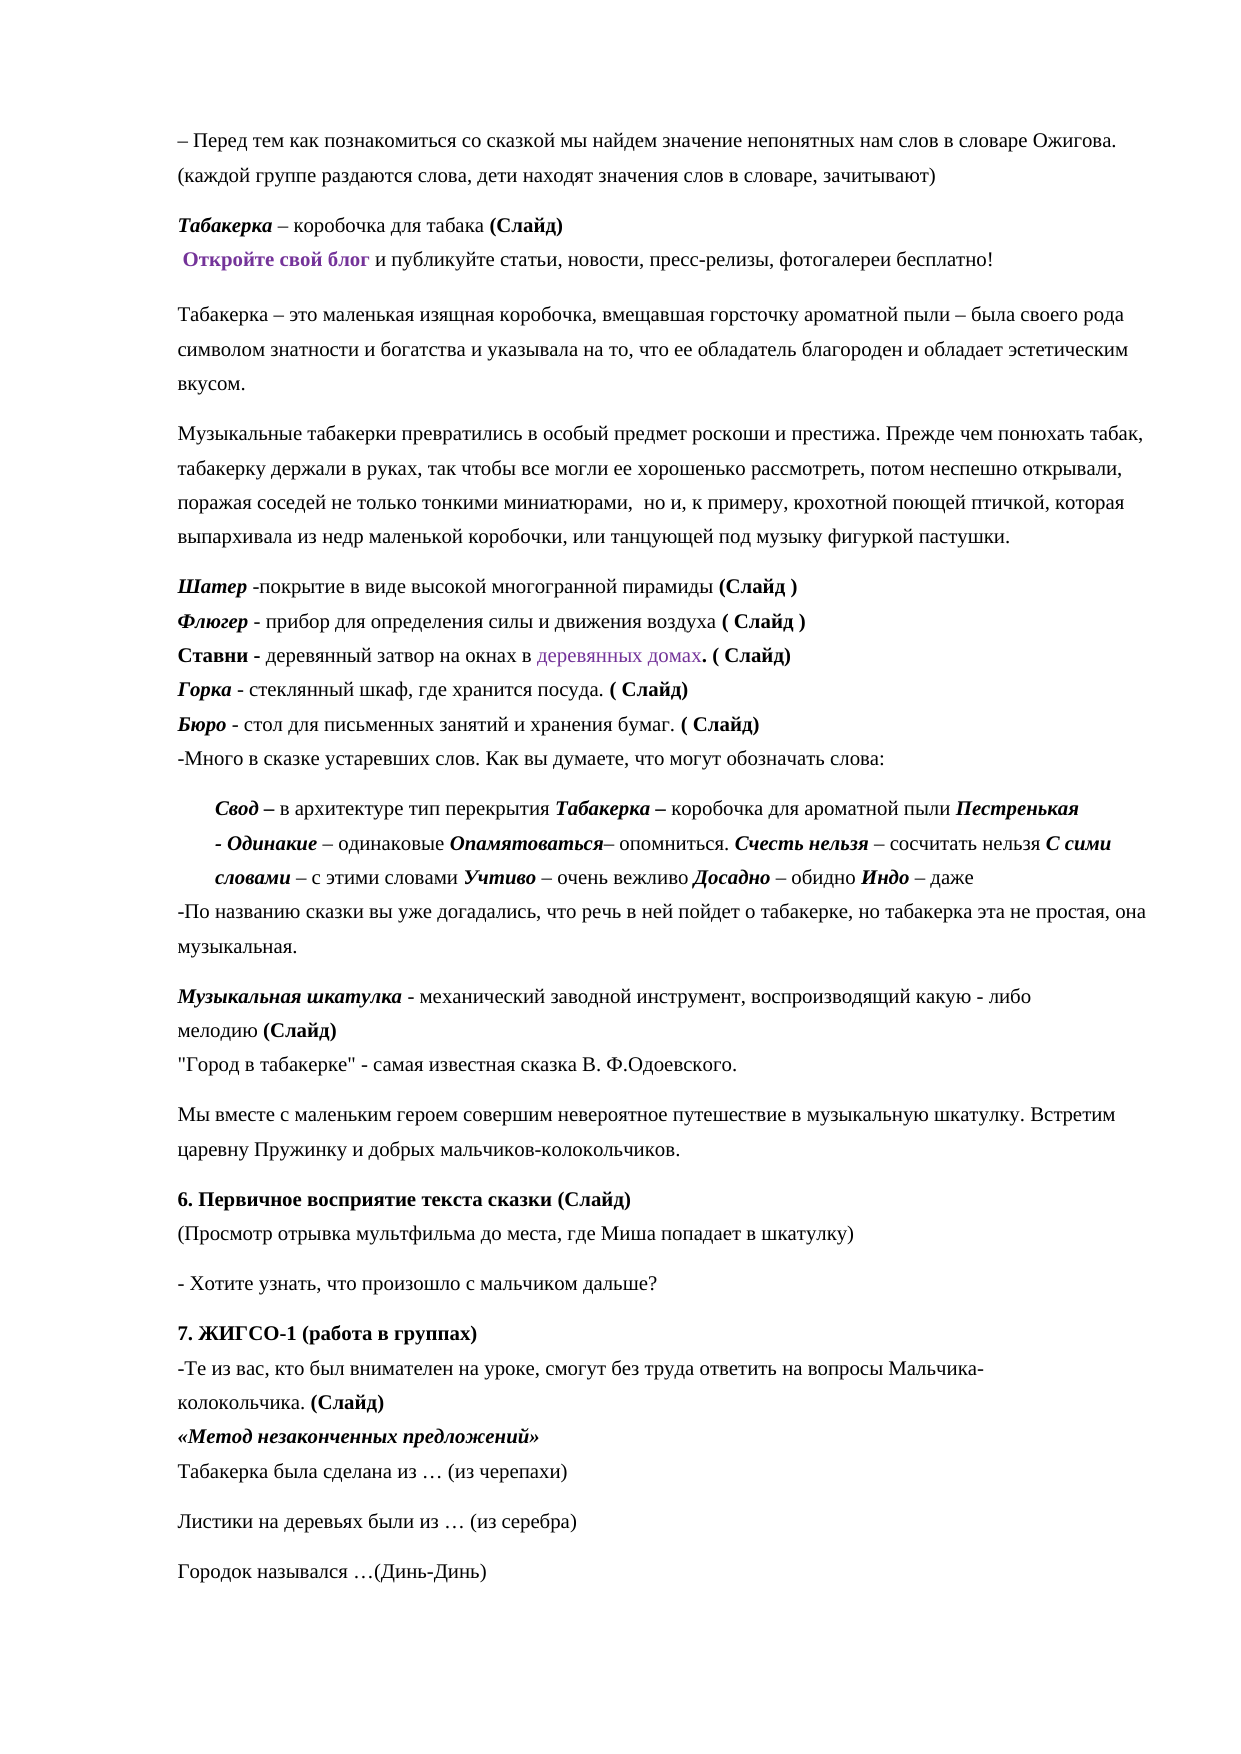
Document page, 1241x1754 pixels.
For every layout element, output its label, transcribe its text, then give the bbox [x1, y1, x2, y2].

text 7. ЖИГСО-1 (работа в группах) [177, 1311, 1152, 1345]
text «Метод незаконченных предложений» [177, 1414, 1152, 1448]
text Табакерка – это маленькая изящная коробочка, вмещавшая горсточку ароматной пыли – была своего рода символом знатности и богатства и указывала на то, что ее обладатель благороден и обладает эстетическим вкусом. [177, 292, 1152, 395]
text Свод – в архитектуре тип перекрытия Табакерка – коробочка для ароматной пыли Пестренькая - Одинакие – одинаковые Опамятоваться– опомниться. Счесть нельзя – сосчитать нельзя С сими словами – с этими словами Учтиво – очень вежливо Досадно – обидно Индо – даже [215, 786, 1152, 889]
text Музыкальная шкатулка - механический заводной инструмент, воспроизводящий какую - либо мелодию (Слайд) [177, 973, 1152, 1042]
text Откройте свой блог и публикуйте статьи, новости, пресс-релизы, фотогалереи бесплатно! [177, 237, 1152, 271]
text Ставни - деревянный затвор на окнах в деревянных домах. ( Слайд) [177, 633, 1152, 667]
text (Просмотр отрывка мультфильма до места, где Миша попадает в шкатулку) [177, 1211, 1152, 1245]
text 6. Первичное восприятие текста сказки (Слайд) [177, 1176, 1152, 1211]
text Флюгер - прибор для определения силы и движения воздуха ( Слайд ) [177, 598, 1152, 633]
text Мы вместе с маленьким героем совершим невероятное путешествие в музыкальную шкатулку. Встретим царевну Пружинку и добрых мальчиков-колокольчиков. [177, 1092, 1152, 1161]
text Табакерка была сделана из … (из черепахи) [177, 1448, 1152, 1483]
text Бюро - стол для письменных занятий и хранения бумаг. ( Слайд) [177, 701, 1152, 736]
text -Много в сказке устаревших слов. Как вы думаете, что могут обозначать слова: [177, 736, 1152, 770]
text "Город в табакерке" - самая известная сказка В. Ф.Одоевского. [177, 1042, 1152, 1076]
text Табакерка – коробочка для табака (Слайд) [177, 202, 1152, 237]
text Музыкальные табакерки превратились в особый предмет роскоши и престижа. Прежде чем понюхать табак, табакерку держали в руках, так чтобы все могли ее хорошенько рассмотреть, потом неспешно открывали, поражая соседей не только тонкими миниатюрами, но и, к примеру, крохотной поющей птичкой, которая выпархивала из недр маленькой коробочки, или танцующей под музыку фигуркой пастушки. [177, 411, 1152, 548]
text Шатер -покрытие в виде высокой многогранной пирамиды (Слайд ) [177, 564, 1152, 598]
text Городок назывался …(Динь-Динь) [177, 1548, 1152, 1583]
text -Те из вас, кто был внимателен на уроке, смогут без труда ответить на вопросы Мальчика-колокольчика. (Слайд) [177, 1345, 1152, 1414]
text – Перед тем как познакомиться со сказкой мы найдем значение непонятных нам слов в словаре Ожигова. (каждой группе раздаются слова, дети находят значения слов в словаре, зачитывают) [177, 118, 1152, 187]
text - Хотите узнать, что произошло с мальчиком дальше? [177, 1261, 1152, 1295]
text Горка - стеклянный шкаф, где хранится посуда. ( Слайд) [177, 667, 1152, 701]
text -По названию сказки вы уже догадались, что речь в ней пойдет о табакерке, но табакерка эта не простая, она музыкальная. [177, 889, 1152, 958]
text Листики на деревьях были из … (из серебра) [177, 1498, 1152, 1533]
